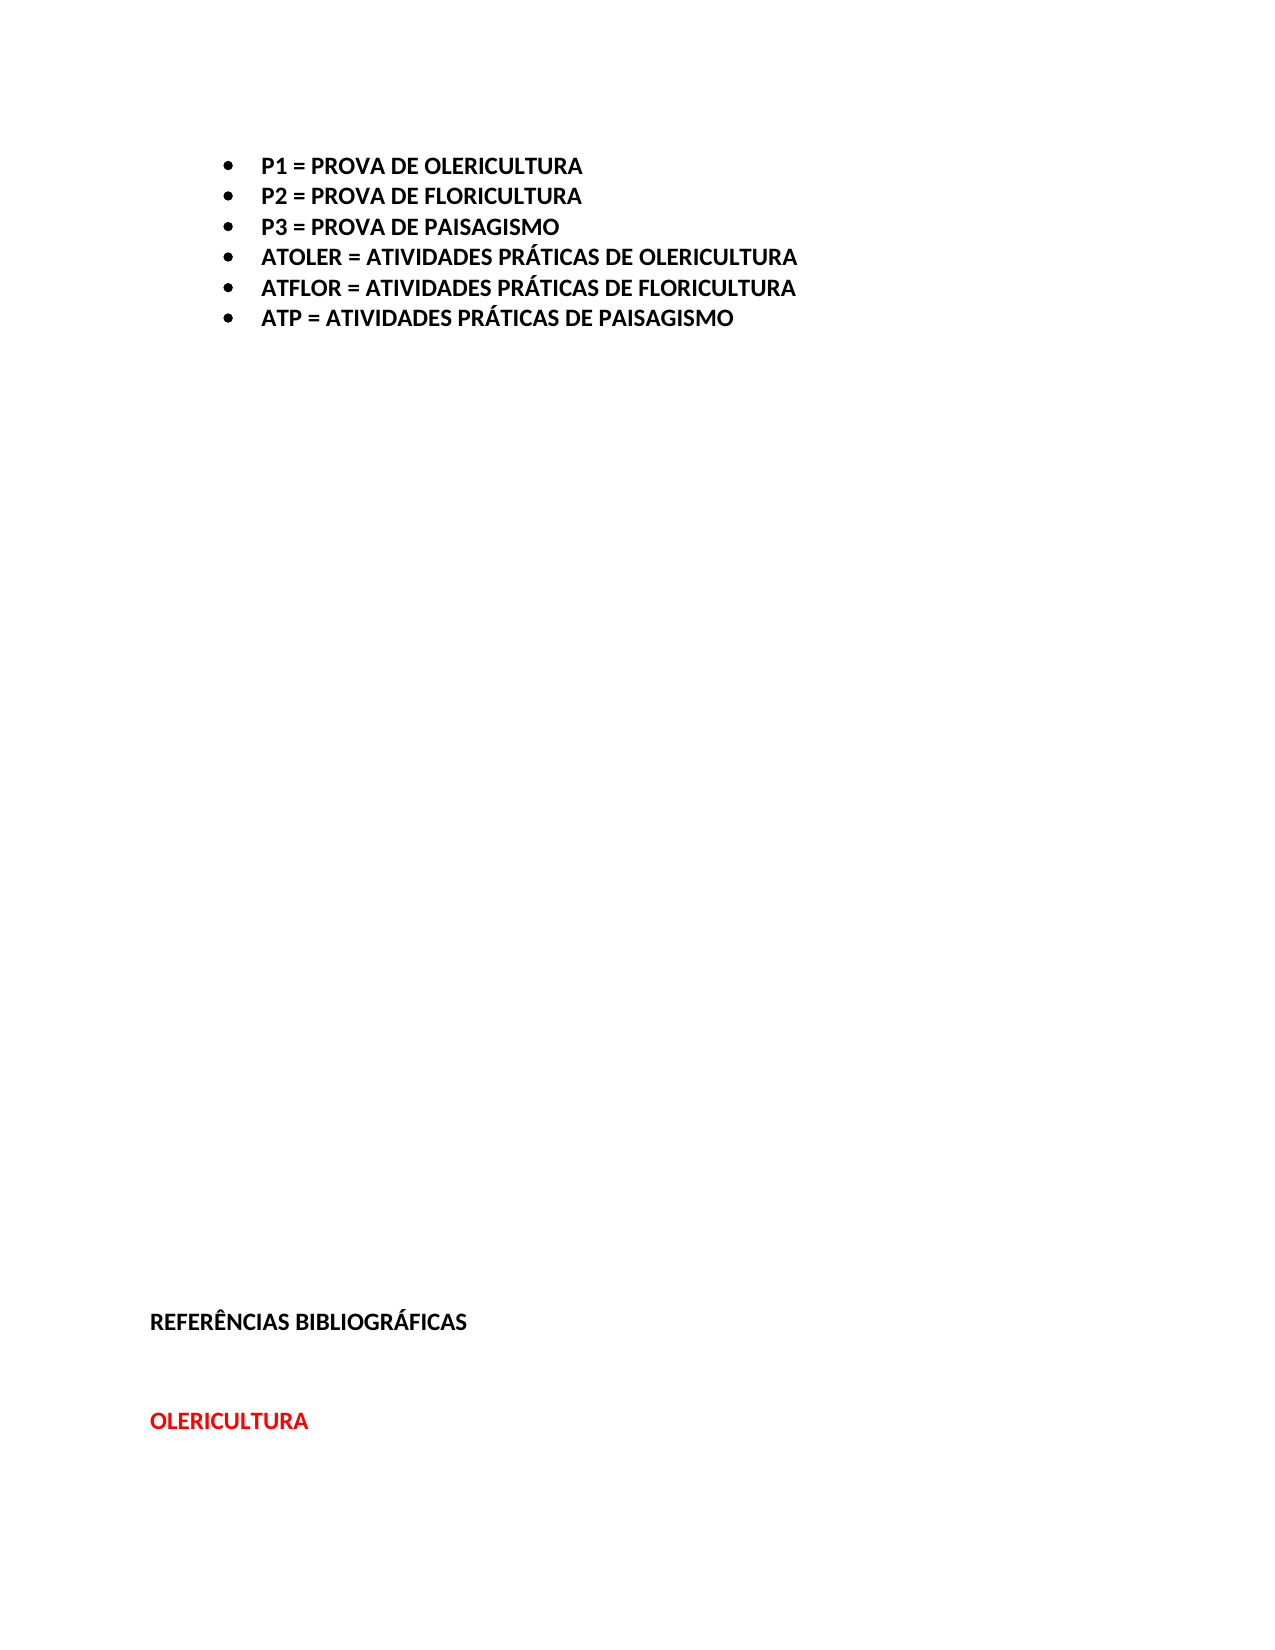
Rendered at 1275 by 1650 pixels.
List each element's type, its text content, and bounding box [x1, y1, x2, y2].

list ATFLOR = atividades PRÁTICAS DE Floricultura [224, 272, 1125, 303]
list P3 = PROVA DE Paisagismo [224, 211, 1125, 242]
text REFERÊNCIAS BIBLIOGRÁFICAS [150, 1306, 1125, 1336]
list P1 = Prova dE Olericultura [224, 150, 1125, 181]
list ATOLER = atividades PRÁTICAS DE Olericultura [224, 242, 1125, 272]
text OLERICULTURA [150, 1405, 1125, 1435]
list ATP = atividades PRÁTICAS DE Paisagismo [224, 303, 1125, 333]
list P2 = Prova dE Floricultura [224, 181, 1125, 211]
